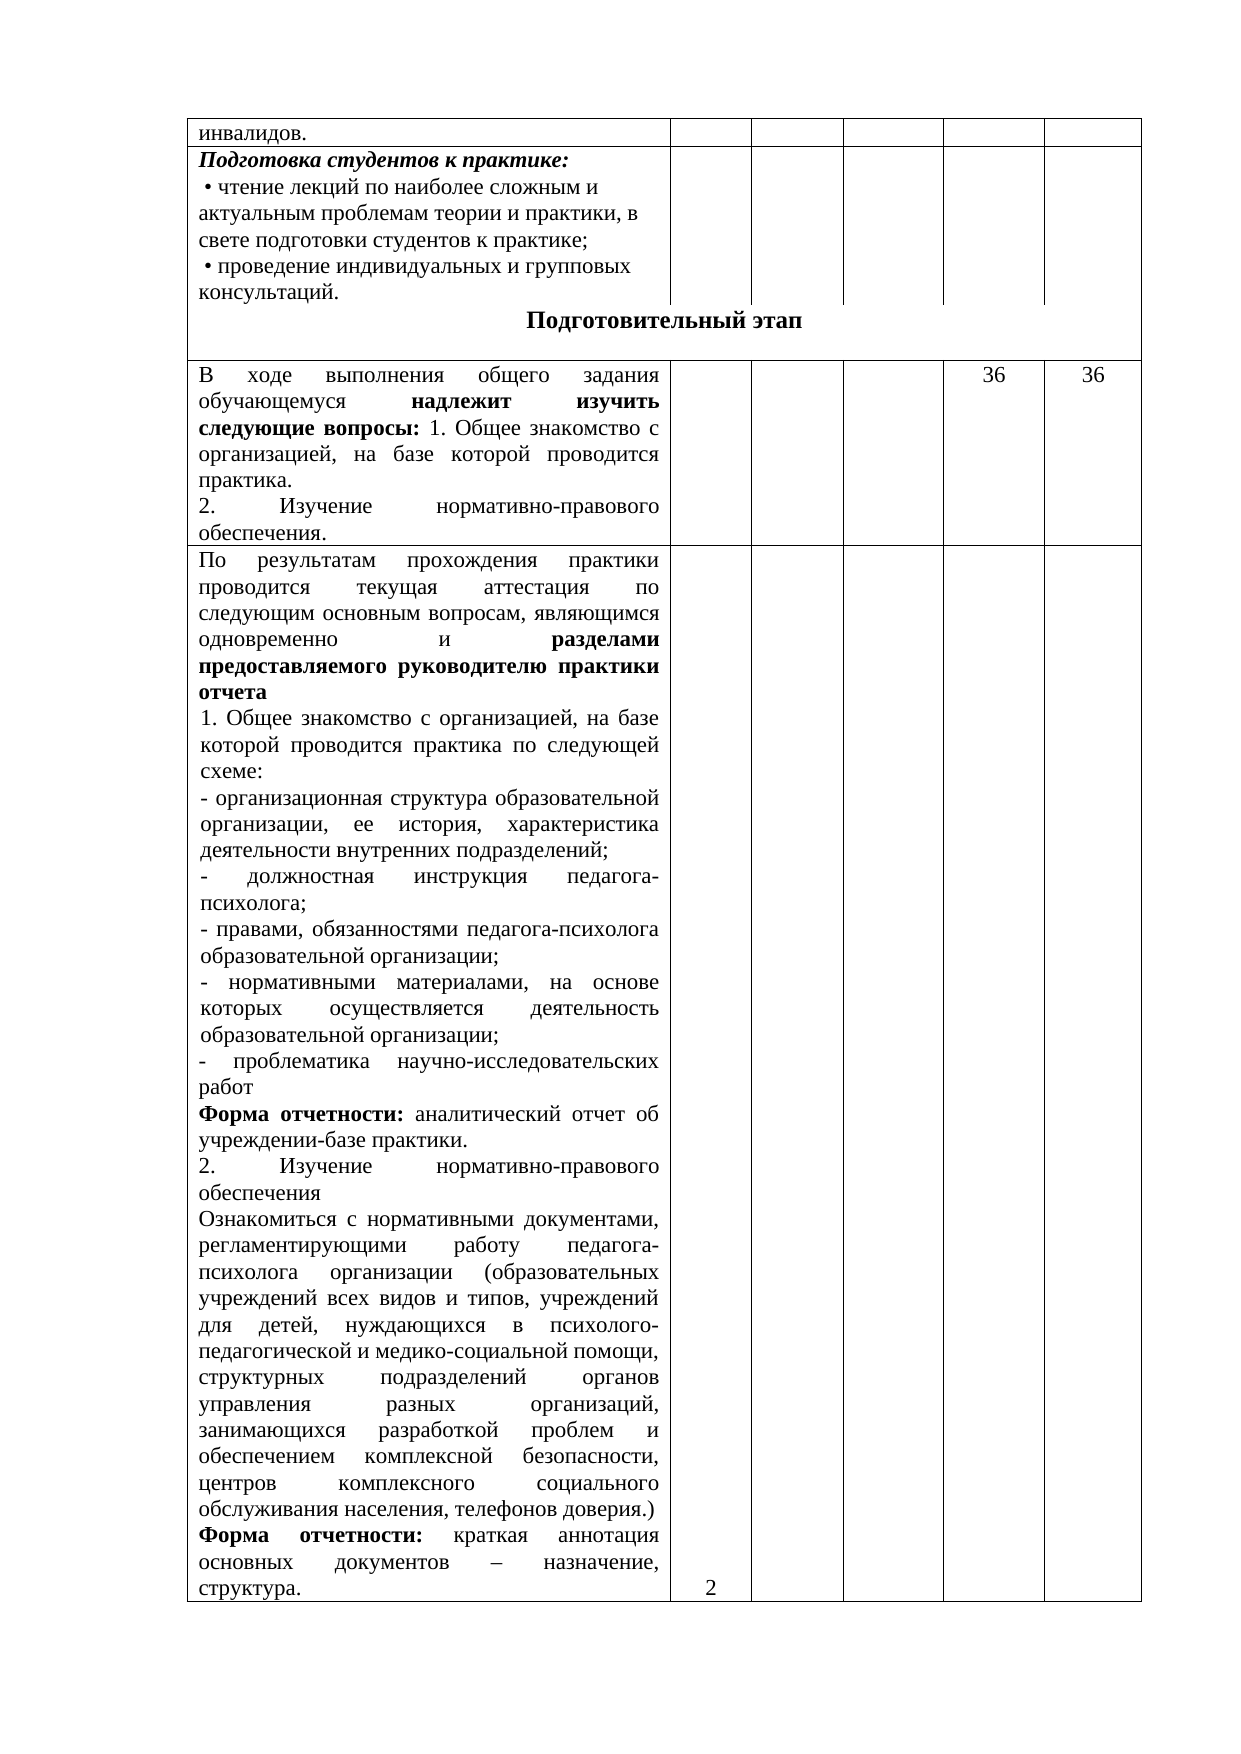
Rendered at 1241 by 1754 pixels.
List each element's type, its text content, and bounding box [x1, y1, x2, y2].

table_cell [944, 546, 1044, 1601]
table_cell [1045, 546, 1141, 1601]
table_cell Подготовка студентов к практике: • чтение лекций по наиболее сложным и актуальным проблемам теории и практики, в свете подготовки студентов к практике; • проведение индивидуальных и групповых консультаций. [188, 147, 670, 305]
table_cell [671, 147, 751, 305]
table_cell [671, 119, 751, 146]
table_cell По результатам прохождения практики проводится текущая аттестация по следующим основным вопросам, являющимся одновременно и разделами предоставляемого руководителю практики отчета 1. Общее знакомство с организацией, на базе которой проводится практика по следующей схеме: - организационная структура образовательной организации, ее история, характеристика деятельности внутренних подразделений; - должностная инструкция педагога-психолога; - правами, обязанностями педагога-психолога образовательной организации; - нормативными материалами, на основе которых осуществляется деятельность образовательной организации; - проблематика научно-исследовательских работ Форма отчетности: аналитический отчет об учреждении-базе практики. 2. Изучение нормативно-правового обеспечения Ознакомиться с нормативными документами, регламентирующими работу педагога-психолога организации (образовательных учреждений всех видов и типов, учреждений для детей, нуждающихся в психолого-педагогической и медико-социальной помощи, структурных подразделений органов управления разных организаций, занимающихся разработкой проблем и обеспечением комплексной безопасности, центров комплексного социального обслуживания населения, телефонов доверия.) Форма отчетности: краткая аннотация основных документов – назначение, структура. [188, 546, 670, 1601]
table_cell [671, 361, 751, 545]
table_cell 36 [1045, 361, 1141, 545]
table_cell [1045, 119, 1141, 146]
table_cell Подготовительный этап [188, 305, 1141, 360]
table_cell [752, 119, 843, 146]
table_cell [752, 361, 843, 545]
table_cell [752, 546, 843, 1601]
table_cell [844, 119, 943, 146]
table_cell [752, 147, 843, 305]
table_cell 36 [944, 361, 1044, 545]
table_cell 2 [671, 546, 751, 1601]
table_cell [188, 119, 670, 146]
table_cell [844, 361, 943, 545]
table_cell [844, 546, 943, 1601]
table_cell [1045, 147, 1141, 305]
table_cell [844, 147, 943, 305]
table_cell [944, 147, 1044, 305]
table_cell В ходе выполнения общего задания обучающемуся надлежит изучить следующие вопросы: 1. Общее знакомство с организацией, на базе которой проводится практика. 2. Изучение нормативно-правового обеспечения. [188, 361, 670, 545]
table_cell [944, 119, 1044, 146]
